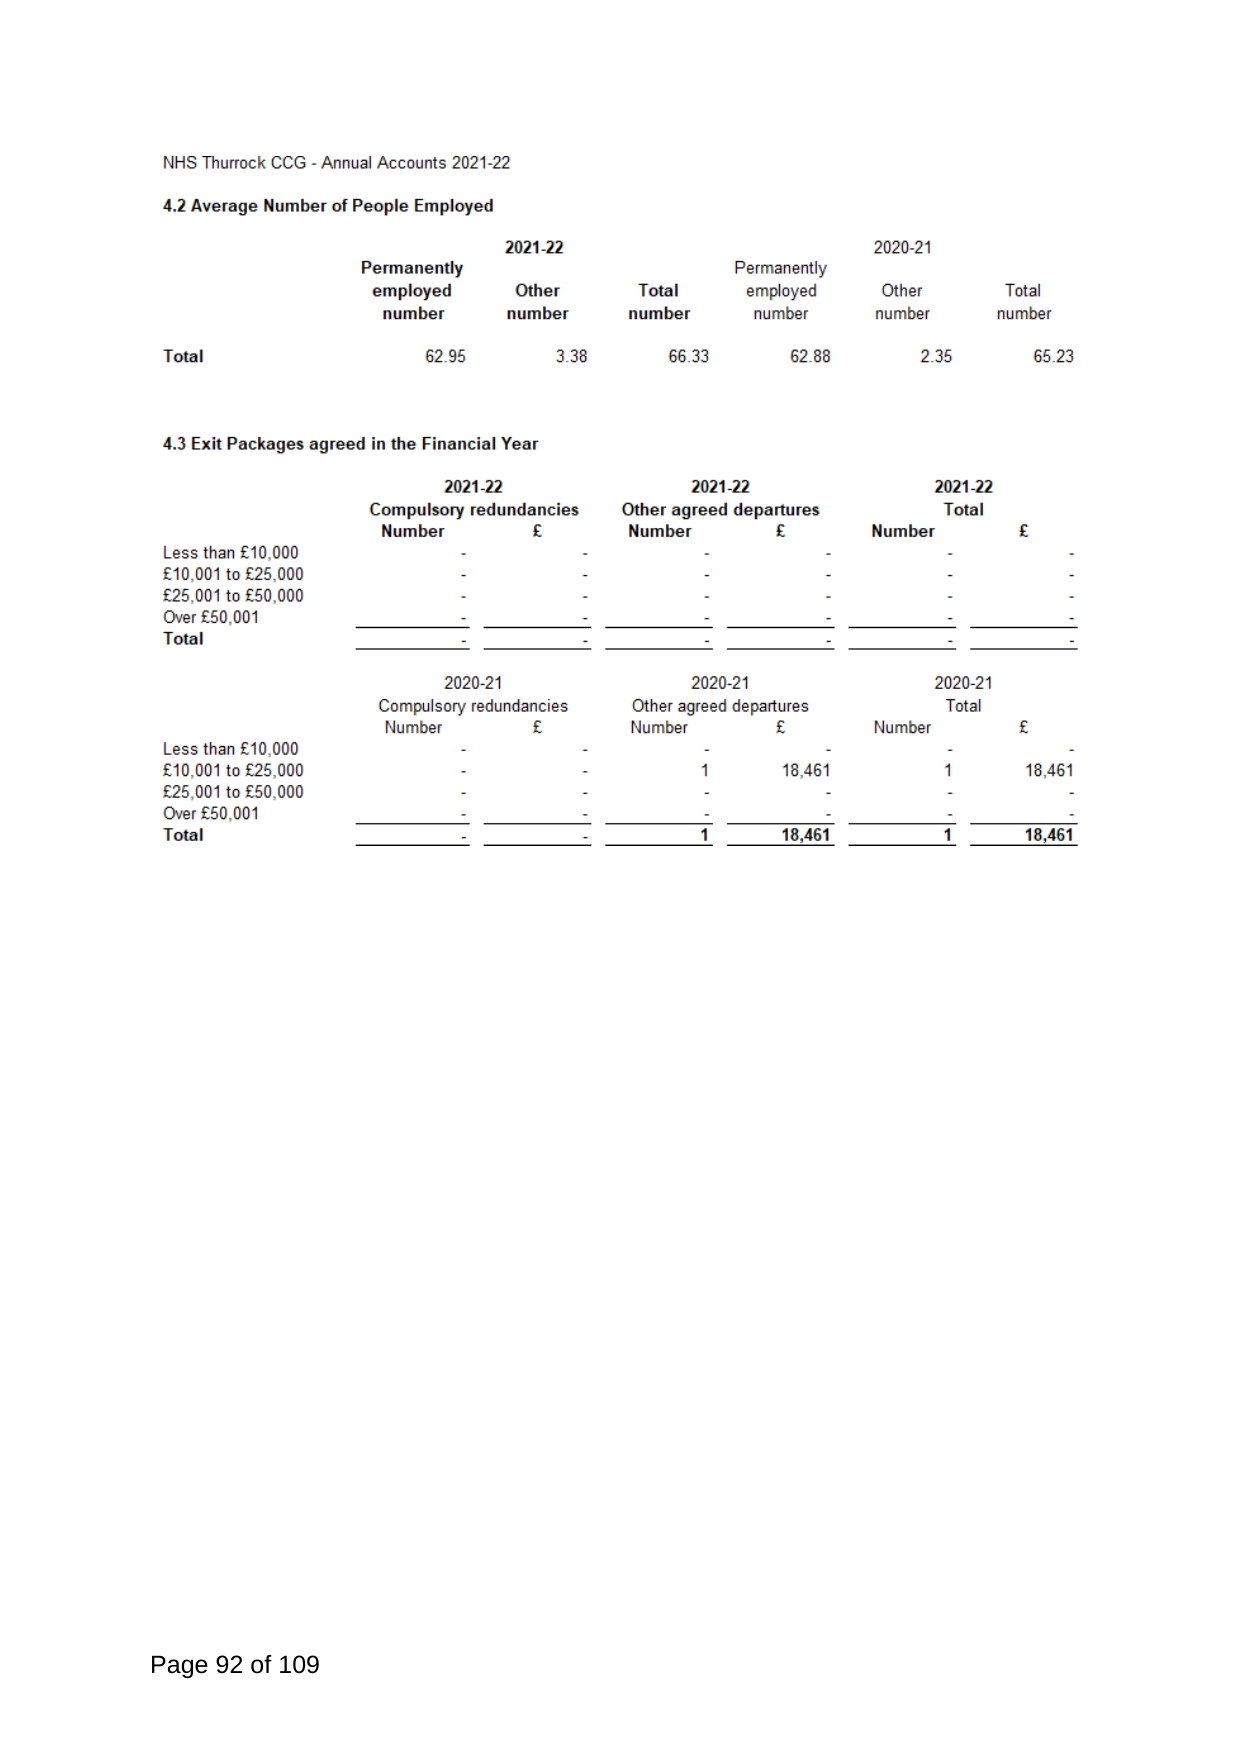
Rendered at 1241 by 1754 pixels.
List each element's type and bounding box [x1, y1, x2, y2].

picture [162, 156, 1078, 846]
